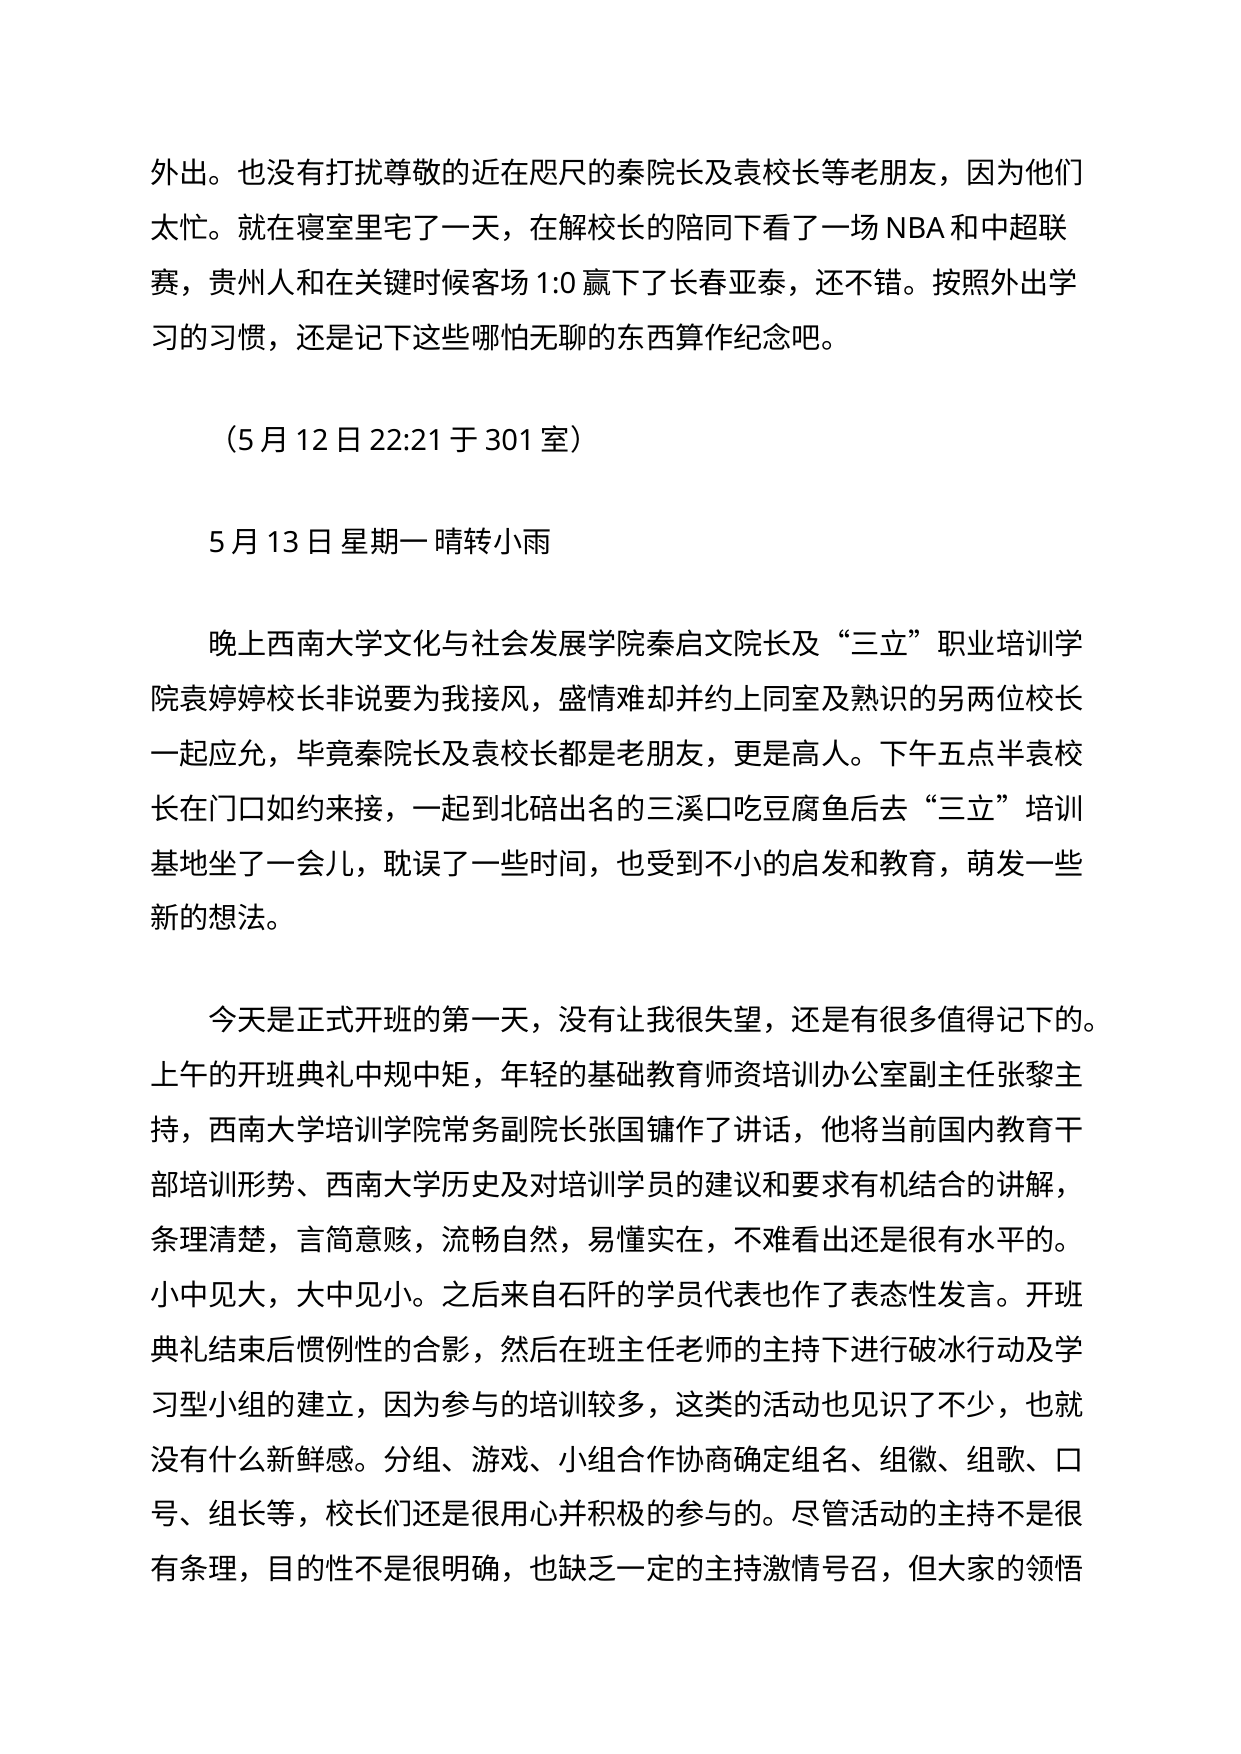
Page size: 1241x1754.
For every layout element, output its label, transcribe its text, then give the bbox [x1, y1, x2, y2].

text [150, 150, 1090, 357]
text 晚上西南大学文化与社会发展学院秦启文院长及“三立”职业培训学院袁婷婷校长非说要为我接风，盛情难却并约上同室及熟识的另两位校长一起应允，毕竟秦院长及袁校长都是老朋友，更是高人。下午五点半袁校长在门口如约来接，一起到北碚出名的三溪口吃豆腐鱼后去“三立”培训基地坐了一会儿，耽误了一些时间，也受到不小的启发和教育，萌发一些新的想法。 [150, 621, 1090, 937]
text 5月13日 星期一 晴转小雨 [150, 519, 1090, 561]
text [150, 997, 1090, 1588]
text （5月12日22:21于301室） [150, 417, 1090, 459]
